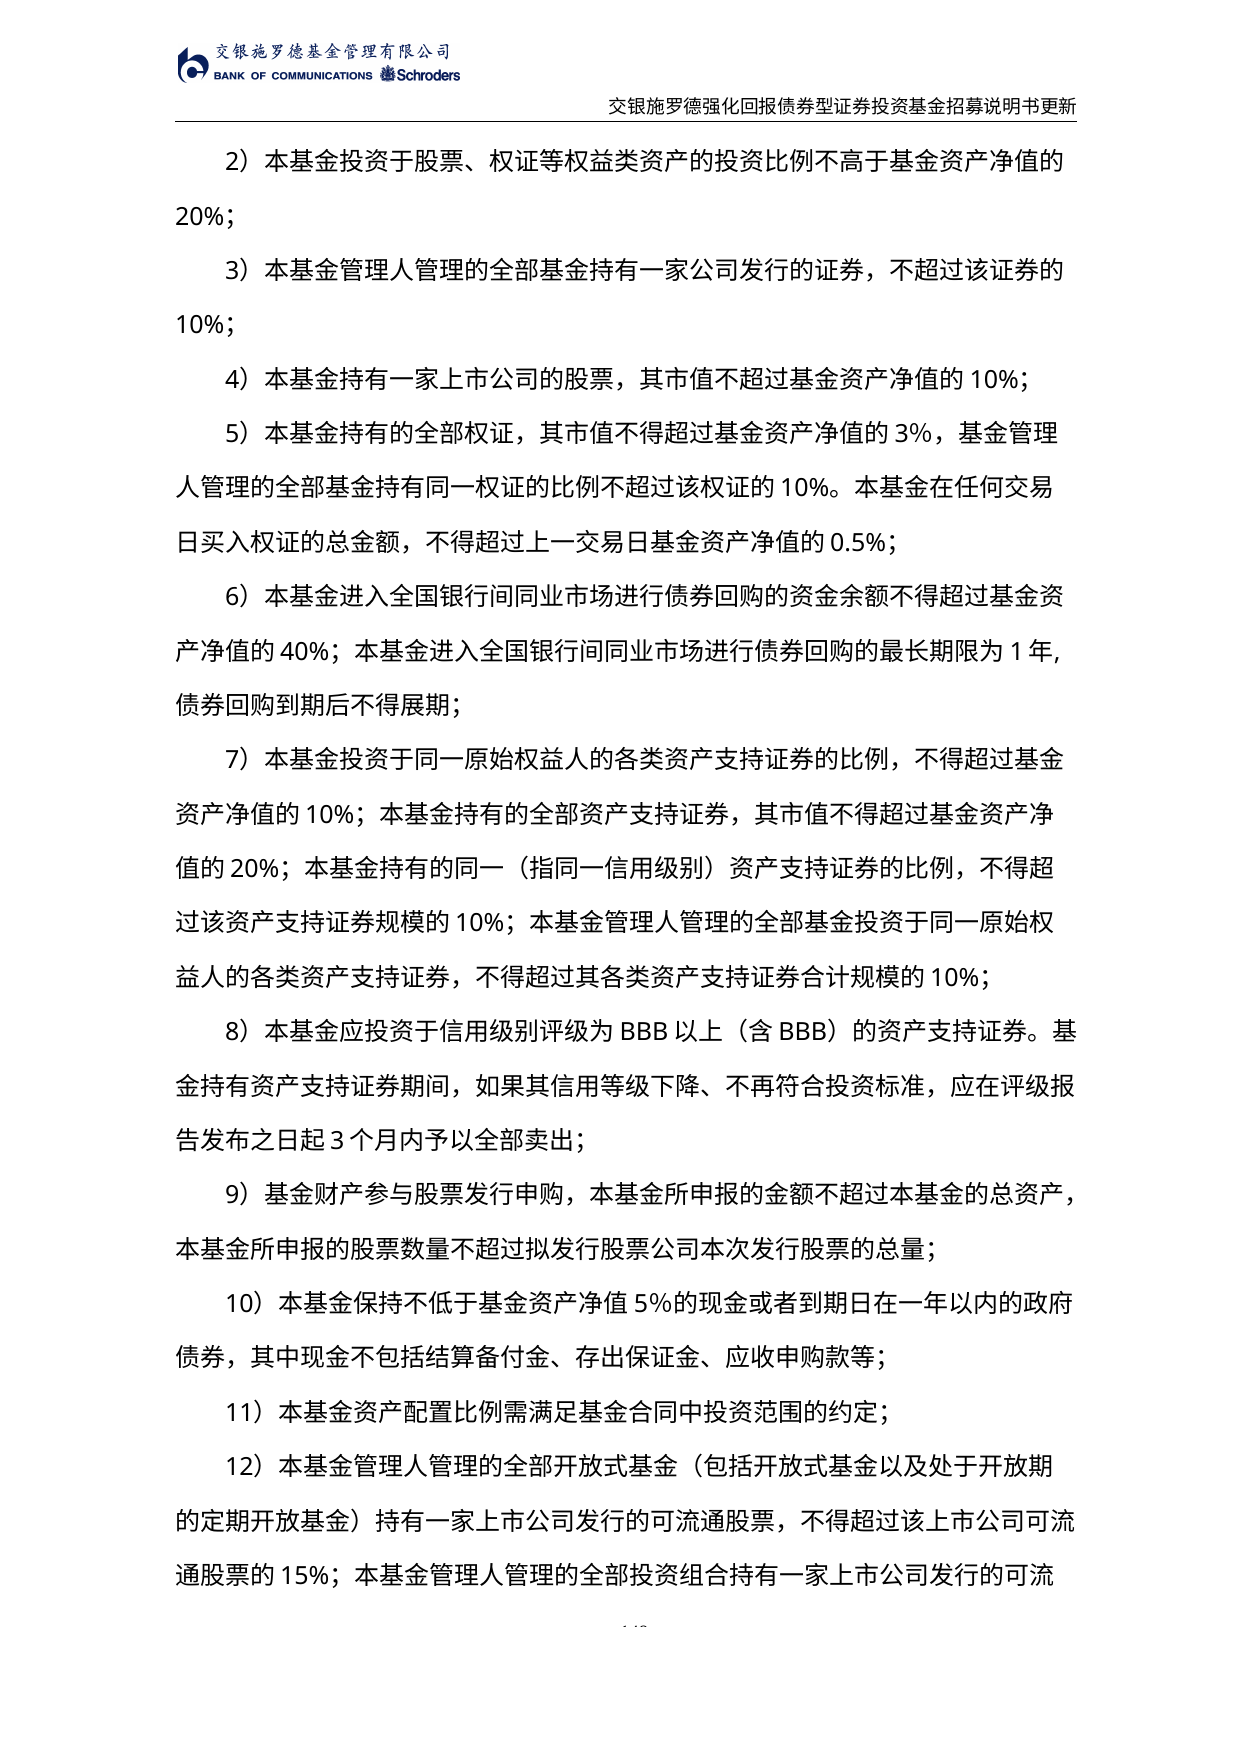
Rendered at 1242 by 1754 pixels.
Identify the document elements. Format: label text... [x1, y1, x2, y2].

text 7）本基金投资于同一原始权益人的各类资产支持证券的比例，不得超过基金资产净值的10%；本基金持有的全部资产支持证券，其市值不得超过基金资产净值的20%；本基金持有的同一（指同一信用级别）资产支持证券的比例，不得超过该资产支持证券规模的10%；本基金管理人管理的全部基金投资于同一原始权益人的各类资产支持证券，不得超过其各类资产支持证券合计规模的10%； [175, 740, 1077, 993]
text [175, 1447, 1077, 1592]
text 2）本基金投资于股票、权证等权益类资产的投资比例不高于基金资产净值的20%； [175, 142, 1077, 232]
text 11）本基金资产配置比例需满足基金合同中投资范围的约定； [175, 1392, 1077, 1428]
text 5）本基金持有的全部权证，其市值不得超过基金资产净值的3％，基金管理人管理的全部基金持有同一权证的比例不超过该权证的10%。本基金在任何交易日买入权证的总金额，不得超过上一交易日基金资产净值的0.5%； [175, 413, 1077, 558]
text 9）基金财产参与股票发行申购，本基金所申报的金额不超过本基金的总资产，本基金所申报的股票数量不超过拟发行股票公司本次发行股票的总量； [175, 1175, 1077, 1265]
picture [178, 43, 460, 83]
text 3）本基金管理人管理的全部基金持有一家公司发行的证券，不超过该证券的10%； [175, 250, 1077, 341]
text 4）本基金持有一家上市公司的股票，其市值不超过基金资产净值的10%； [175, 359, 1077, 395]
text 10）本基金保持不低于基金资产净值5％的现金或者到期日在一年以内的政府债券，其中现金不包括结算备付金、存出保证金、应收申购款等； [175, 1283, 1077, 1374]
text 6）本基金进入全国银行间同业市场进行债券回购的资金余额不得超过基金资产净值的40%；本基金进入全国银行间同业市场进行债券回购的最长期限为1年,债券回购到期后不得展期； [175, 577, 1077, 722]
text 8）本基金应投资于信用级别评级为BBB以上（含BBB）的资产支持证券。基金持有资产支持证券期间，如果其信用等级下降、不再符合投资标准，应在评级报告发布之日起3个月内予以全部卖出； [175, 1012, 1077, 1157]
